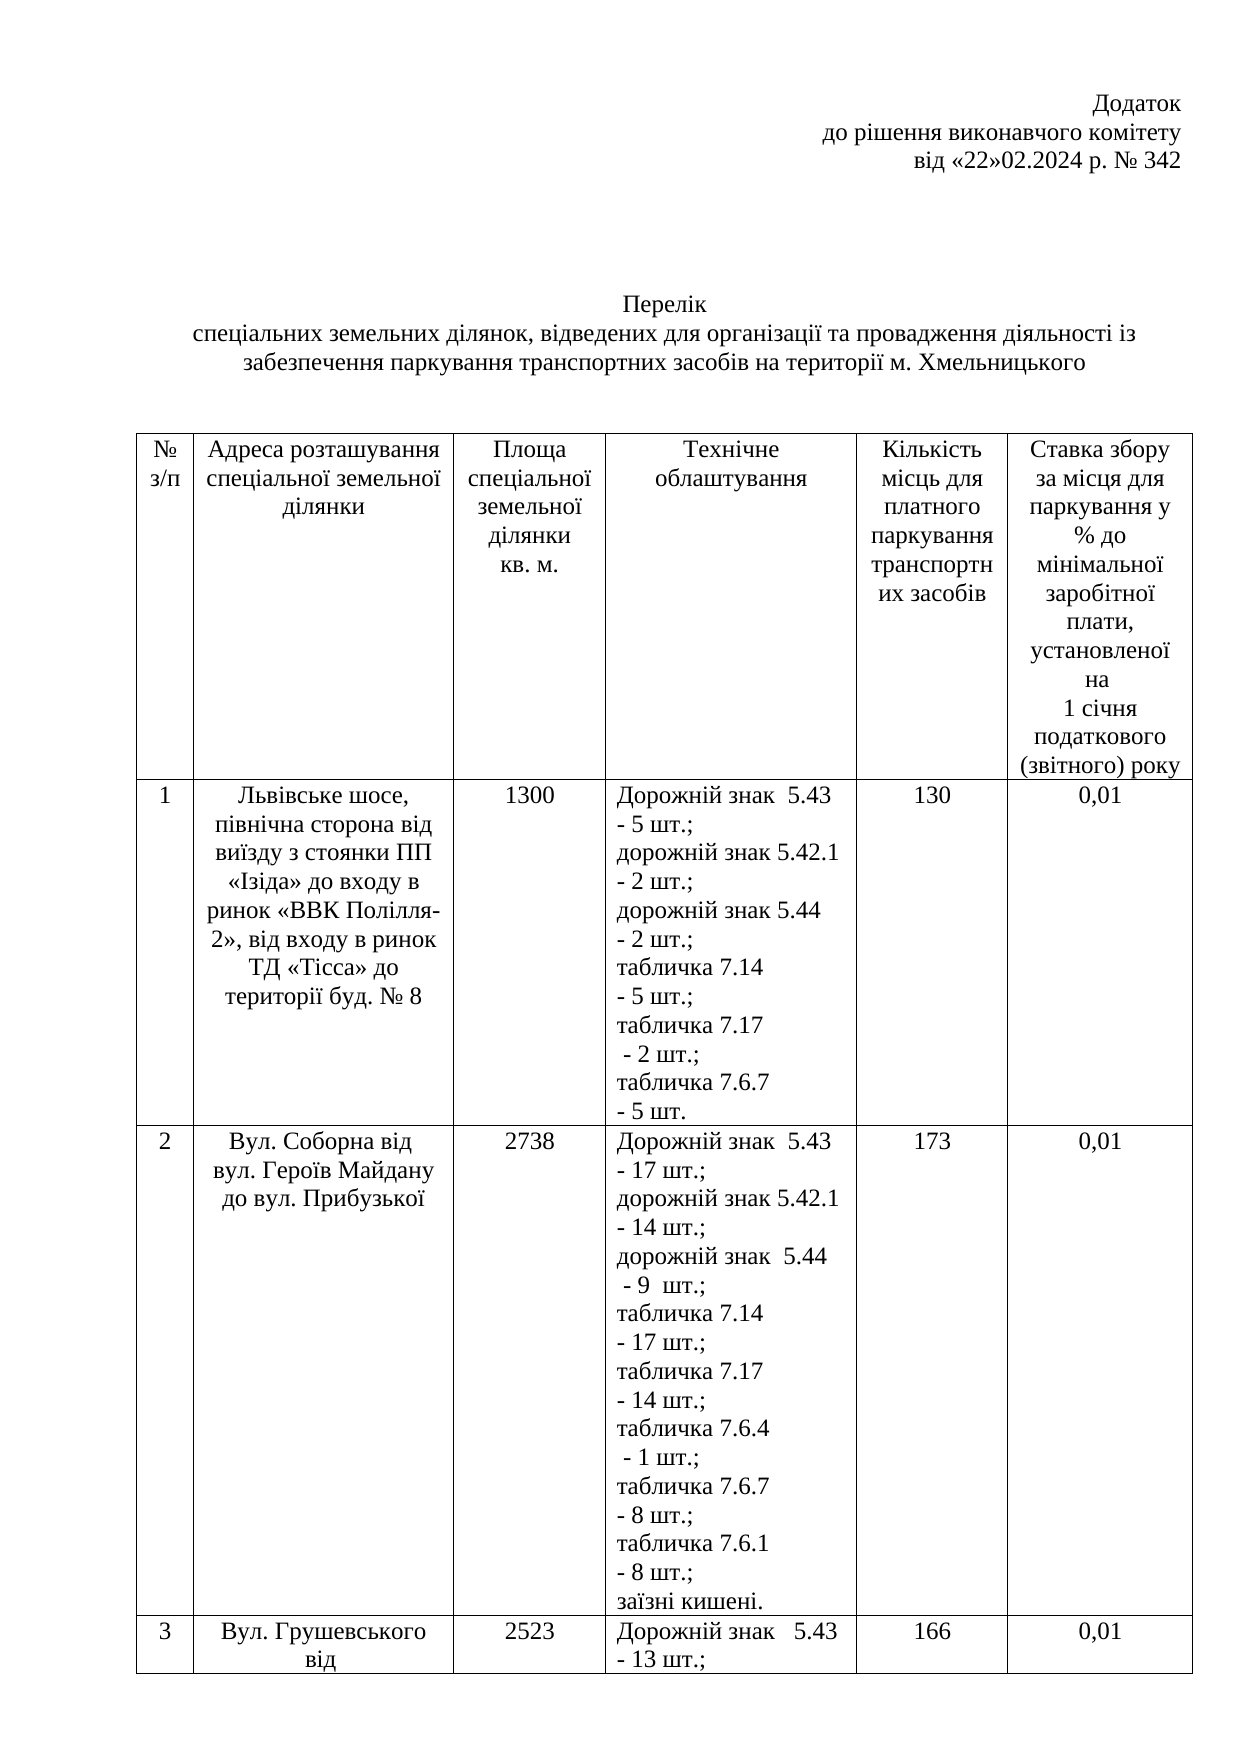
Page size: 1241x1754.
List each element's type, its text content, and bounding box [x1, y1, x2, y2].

table_header Кількість місць для платного паркування транспортних засобів [857, 434, 1007, 779]
table_header Площа спеціальної земельної ділянки кв. м. [454, 434, 605, 779]
table_cell 130 [857, 780, 1007, 1125]
table_cell 1 [137, 780, 193, 1125]
table_cell 0,01 [1008, 780, 1192, 1125]
table_cell 2738 [454, 1126, 605, 1615]
table_header № з/п [137, 434, 193, 779]
text до рішення виконавчого комітету [148, 117, 1181, 145]
table_header Ставка збору за місця для паркування у % до мінімальної заробітної плати, установленої на 1 січня податкового (звітного) року [1008, 434, 1192, 779]
table_header Адреса розташування спеціальної земельної ділянки [194, 434, 453, 779]
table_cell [194, 1616, 453, 1673]
table_cell Дорожній знак 5.43 - 5 шт.; дорожній знак 5.42.1 - 2 шт.; дорожній знак 5.44 - 2 шт.; табличка 7.14 - 5 шт.; табличка 7.17 - 2 шт.; табличка 7.6.7 - 5 шт. [606, 780, 856, 1125]
table_cell Дорожній знак 5.43 - 17 шт.; дорожній знак 5.42.1 - 14 шт.; дорожній знак 5.44 - 9 шт.; табличка 7.14 - 17 шт.; табличка 7.17 - 14 шт.; табличка 7.6.4 - 1 шт.; табличка 7.6.7 - 8 шт.; табличка 7.6.1 - 8 шт.; заїзні кишені. [606, 1126, 856, 1615]
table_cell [606, 1616, 856, 1673]
text спеціальних земельних ділянок, відведених для організації та провадження діяльності із забезпечення паркування транспортних засобів на території м. Хмельницького [148, 318, 1181, 375]
table_cell 0,01 [1008, 1126, 1192, 1615]
text від «22»02.2024 р. № 342 [148, 145, 1181, 174]
table_cell 173 [857, 1126, 1007, 1615]
table_cell Львівське шосе, північна сторона від виїзду з стоянки ПП «Ізіда» до входу в ринок «ВВК Полілля-2», від входу в ринок ТД «Тісса» до території буд. № 8 [194, 780, 453, 1125]
table_header Технічне облаштування [606, 434, 856, 779]
table_cell 2523 [454, 1616, 605, 1673]
text Перелік [148, 289, 1181, 318]
table_cell 0,01 [1008, 1616, 1192, 1673]
table_cell 3 [137, 1616, 193, 1673]
text Додаток [148, 88, 1181, 117]
table_cell 2 [137, 1126, 193, 1615]
table_cell 1300 [454, 780, 605, 1125]
table_cell Вул. Соборна від вул. Героїв Майдану до вул. Прибузької [194, 1126, 453, 1615]
table_cell 166 [857, 1616, 1007, 1673]
